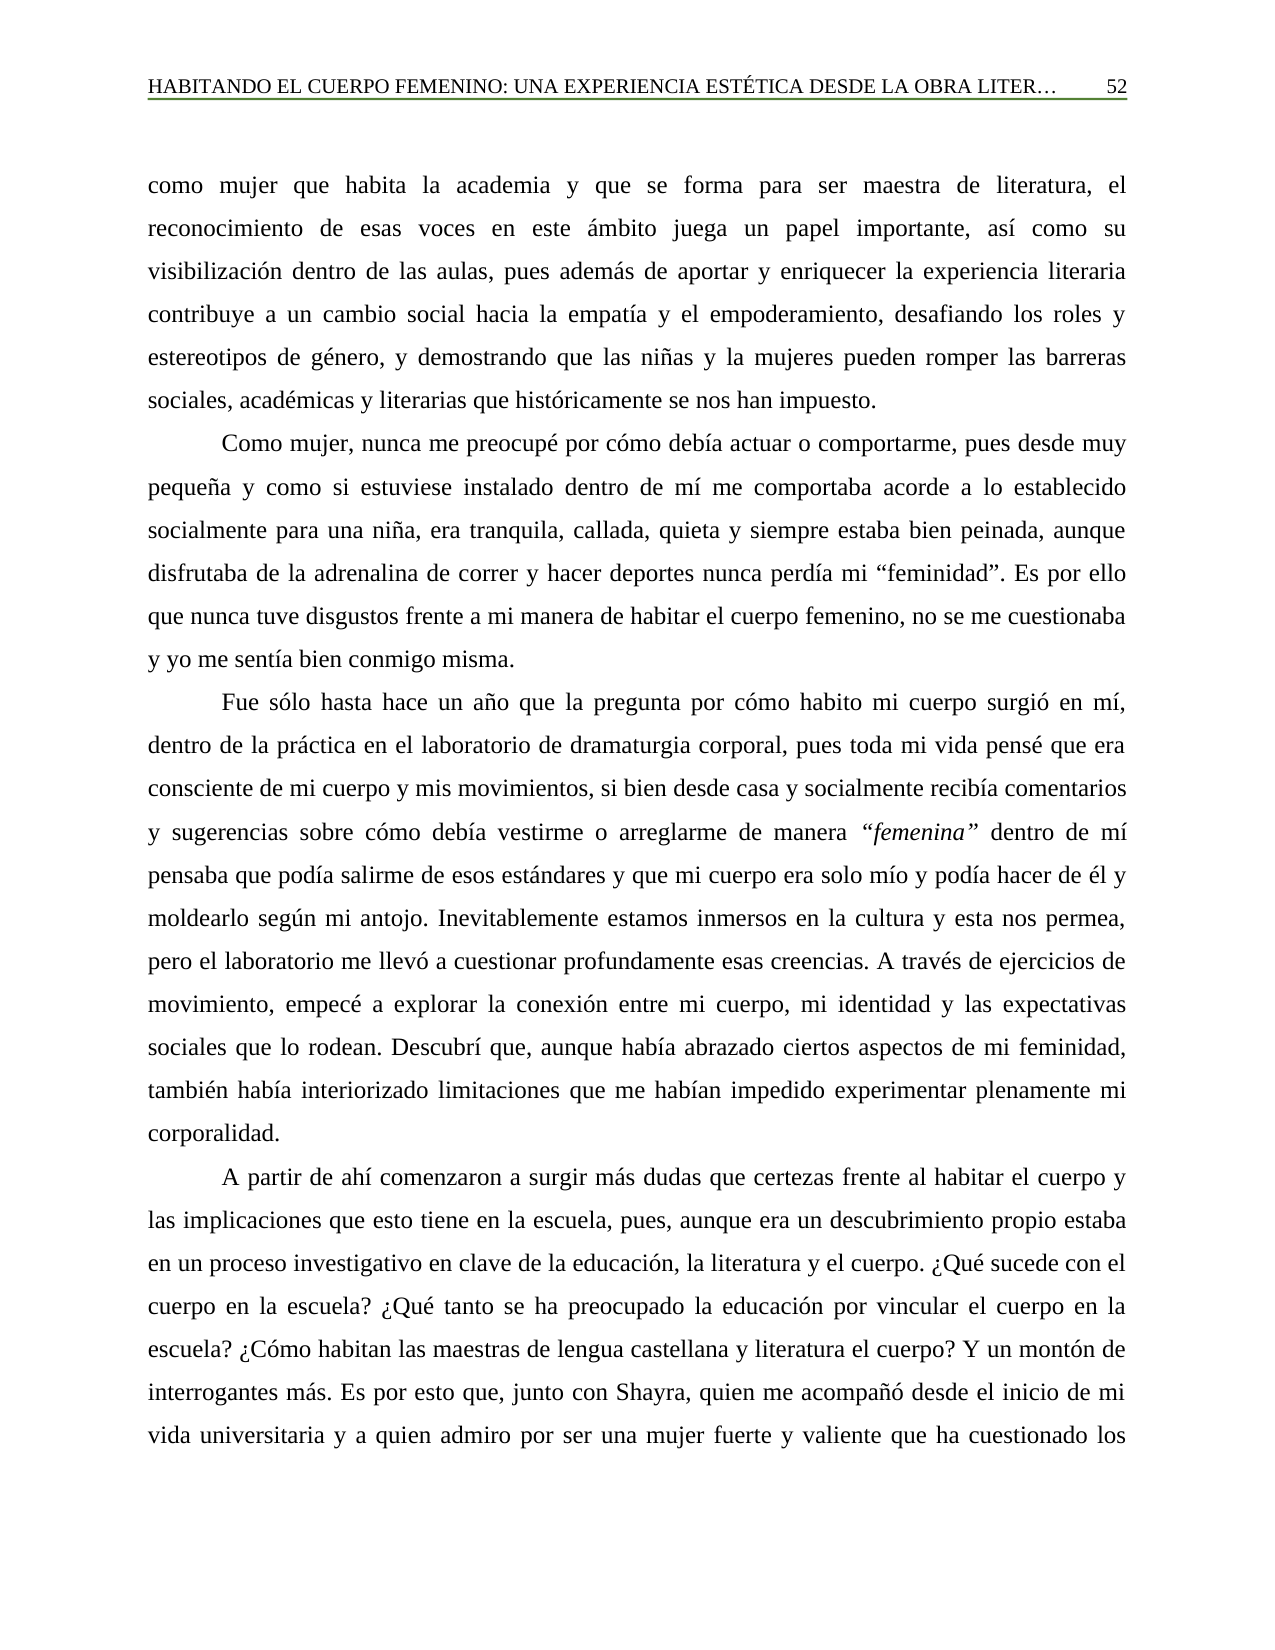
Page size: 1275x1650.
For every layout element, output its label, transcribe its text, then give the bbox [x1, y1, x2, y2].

text Fue sólo hasta hace un año que la pregunta por cómo habito mi cuerpo surgió en mí, dentro de la práctica en el laboratorio de dramaturgia corporal, pues toda mi vida pensé que era consciente de mi cuerpo y mis movimientos, si bien desde casa y socialmente recibía comentarios y sugerencias sobre cómo debía vestirme o arreglarme de manera “femenina” dentro de mí pensaba que podía salirme de esos estándares y que mi cuerpo era solo mío y podía hacer de él y moldearlo según mi antojo. Inevitablemente estamos inmersos en la cultura y esta nos permea, pero el laboratorio me llevó a cuestionar profundamente esas creencias. A través de ejercicios de movimiento, empecé a explorar la conexión entre mi cuerpo, mi identidad y las expectativas sociales que lo rodean. Descubrí que, aunque había abrazado ciertos aspectos de mi feminidad, también había interiorizado limitaciones que me habían impedido experimentar plenamente mi corporalidad. [148, 687, 1127, 1147]
text Como mujer, nunca me preocupé por cómo debía actuar o comportarme, pues desde muy pequeña y como si estuviese instalado dentro de mí me comportaba acorde a lo establecido socialmente para una niña, era tranquila, callada, quieta y siempre estaba bien peinada, aunque disfrutaba de la adrenalina de correr y hacer deportes nunca perdía mi “feminidad”. Es por ello que nunca tuve disgustos frente a mi manera de habitar el cuerpo femenino, no se me cuestionaba y yo me sentía bien conmigo misma. [148, 428, 1127, 673]
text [148, 1162, 1127, 1449]
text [148, 170, 1127, 414]
